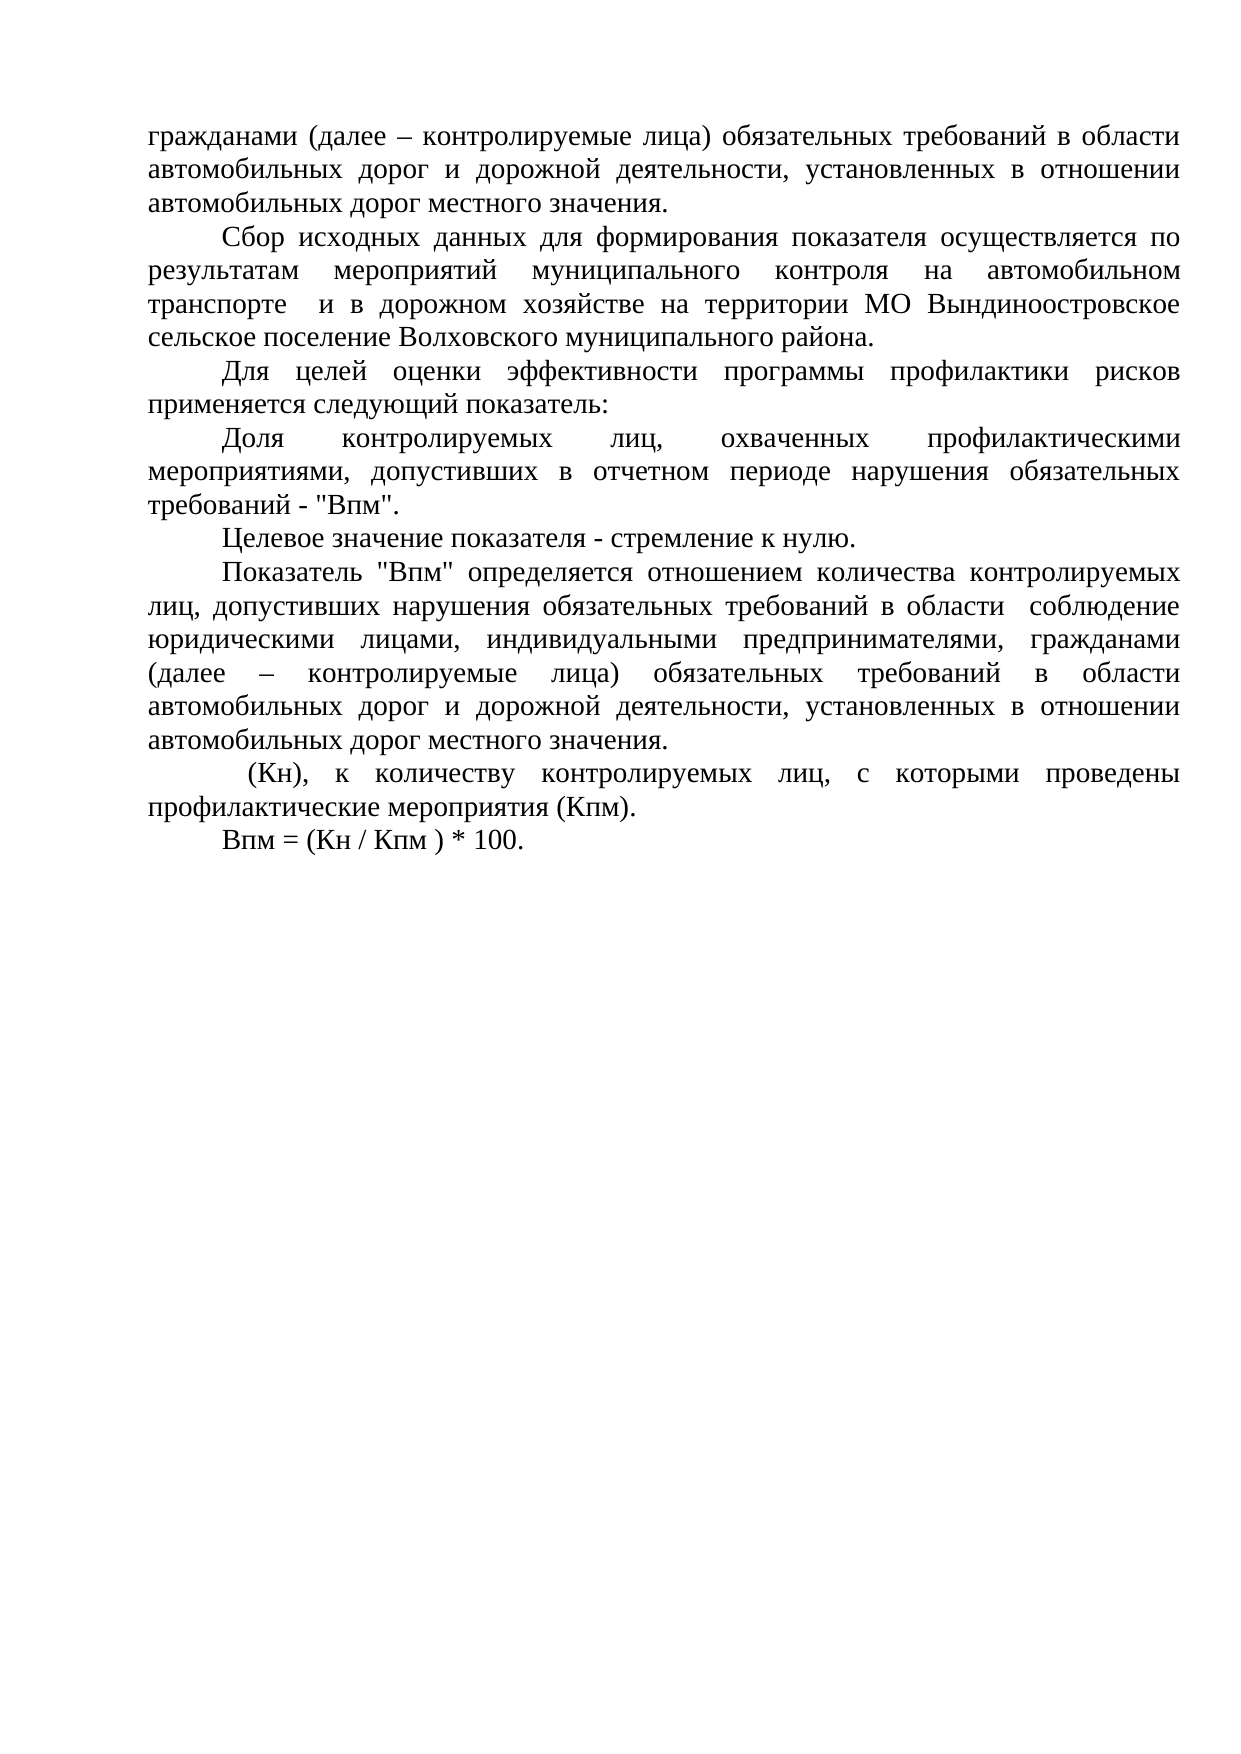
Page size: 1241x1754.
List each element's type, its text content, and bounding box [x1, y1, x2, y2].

text Впм = (Кн / Кпм ) * 100. [148, 822, 1181, 856]
text Доля контролируемых лиц, охваченных профилактическими мероприятиями, допустивших в отчетном периоде нарушения обязательных требований - "Впм". [148, 420, 1181, 521]
text (Кн), к количеству контролируемых лиц, с которыми проведены профилактические мероприятия (Кпм). [148, 755, 1181, 822]
text Для целей оценки эффективности программы профилактики рисков применяется следующий показатель: [148, 353, 1181, 420]
text Показатель "Впм" определяется отношением количества контролируемых лиц, допустивших нарушения обязательных требований в области соблюдение юридическими лицами, индивидуальными предпринимателями, гражданами (далее – контролируемые лица) обязательных требований в области автомобильных дорог и дорожной деятельности, установленных в отношении автомобильных дорог местного значения. [148, 554, 1181, 755]
text Целевое значение показателя - стремление к нулю. [148, 521, 1181, 554]
text Сбор исходных данных для формирования показателя осуществляется по результатам мероприятий муниципального контроля на автомобильном транспорте и в дорожном хозяйстве на территории МО Вындиноостровское сельское поселение Волховского муниципального района. [148, 219, 1181, 353]
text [148, 118, 1181, 219]
